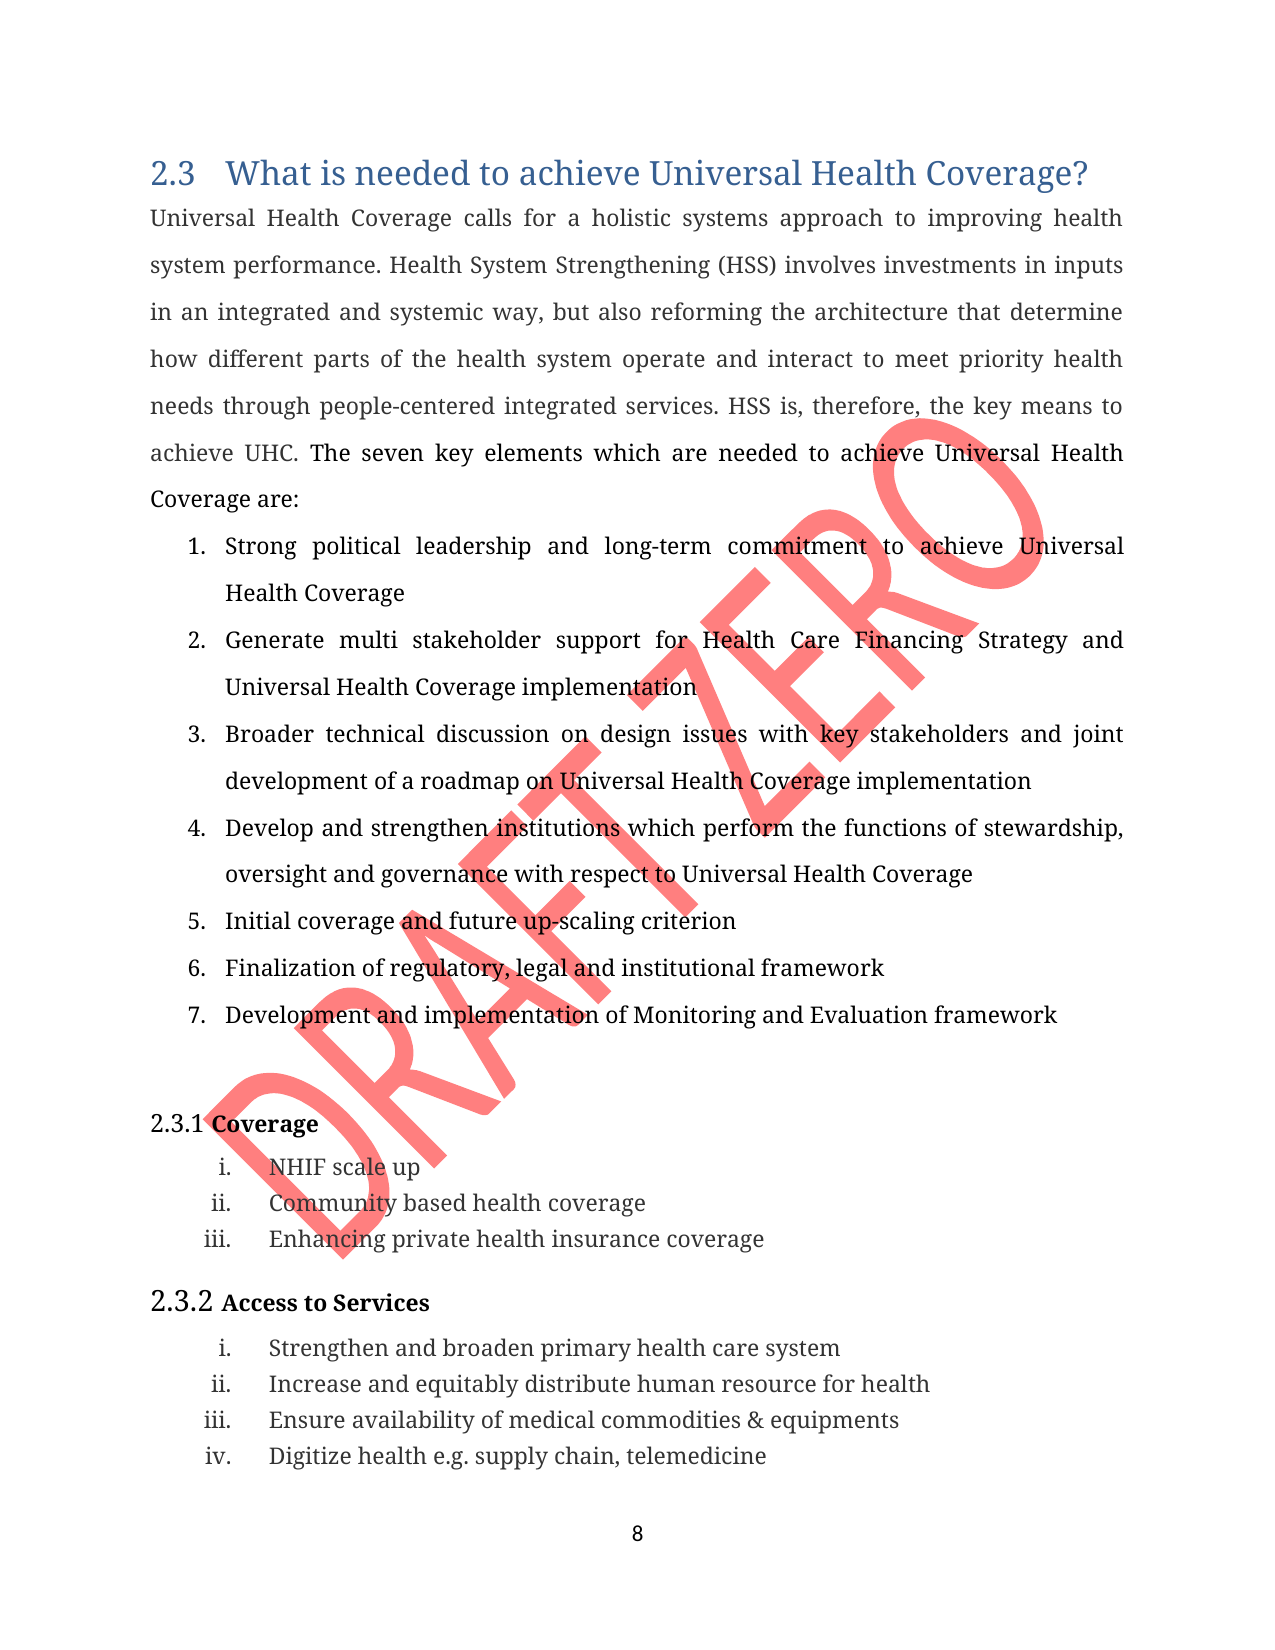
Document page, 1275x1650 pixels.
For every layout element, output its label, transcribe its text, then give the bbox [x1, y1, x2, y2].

list Initial coverage and future up-scaling criterion [187, 905, 1125, 937]
list Generate multi stakeholder support for Health Care Financing Strategy and Universal Health Coverage implementation [187, 624, 1125, 702]
list Develop and strengthen institutions which perform the functions of stewardship, oversight and governance with respect to Universal Health Coverage [187, 812, 1125, 890]
subtitle What is needed to achieve Universal Health Coverage? [150, 150, 1125, 195]
list Digitize health e.g. supply chain, telemedicine [231, 1440, 1125, 1471]
list Strengthen and broaden primary health care system [231, 1332, 1125, 1363]
list Ensure availability of medical commodities & equipments [231, 1404, 1125, 1435]
list Development and implementation of Monitoring and Evaluation framework [187, 999, 1125, 1030]
list Broader technical discussion on design issues with key stakeholders and joint development of a roadmap on Universal Health Coverage implementation [187, 718, 1125, 796]
list Community based health coverage [231, 1187, 1125, 1218]
list Increase and equitably distribute human resource for health [231, 1368, 1125, 1399]
list Enhancing private health insurance coverage [231, 1223, 1125, 1254]
list Finalization of regulatory, legal and institutional framework [187, 952, 1125, 983]
text Universal Health Coverage calls for a holistic systems approach to improving health system performance. Health System Strengthening (HSS) involves investments in inputs in an integrated and systemic way, but also reforming the architecture that determine how different parts of the health system operate and interact to meet priority health needs through people-centered integrated services. HSS is, therefore, the key means to achieve UHC. The seven key elements which are needed to achieve Universal Health Coverage are: [150, 202, 1125, 515]
subtitle 2.3.2 Access to Services [150, 1280, 1125, 1320]
subtitle 2.3.1 Coverage [150, 1106, 1125, 1140]
list Strong political leadership and long-term commitment to achieve Universal Health Coverage [187, 530, 1125, 608]
list NHIF scale up [231, 1151, 1125, 1183]
